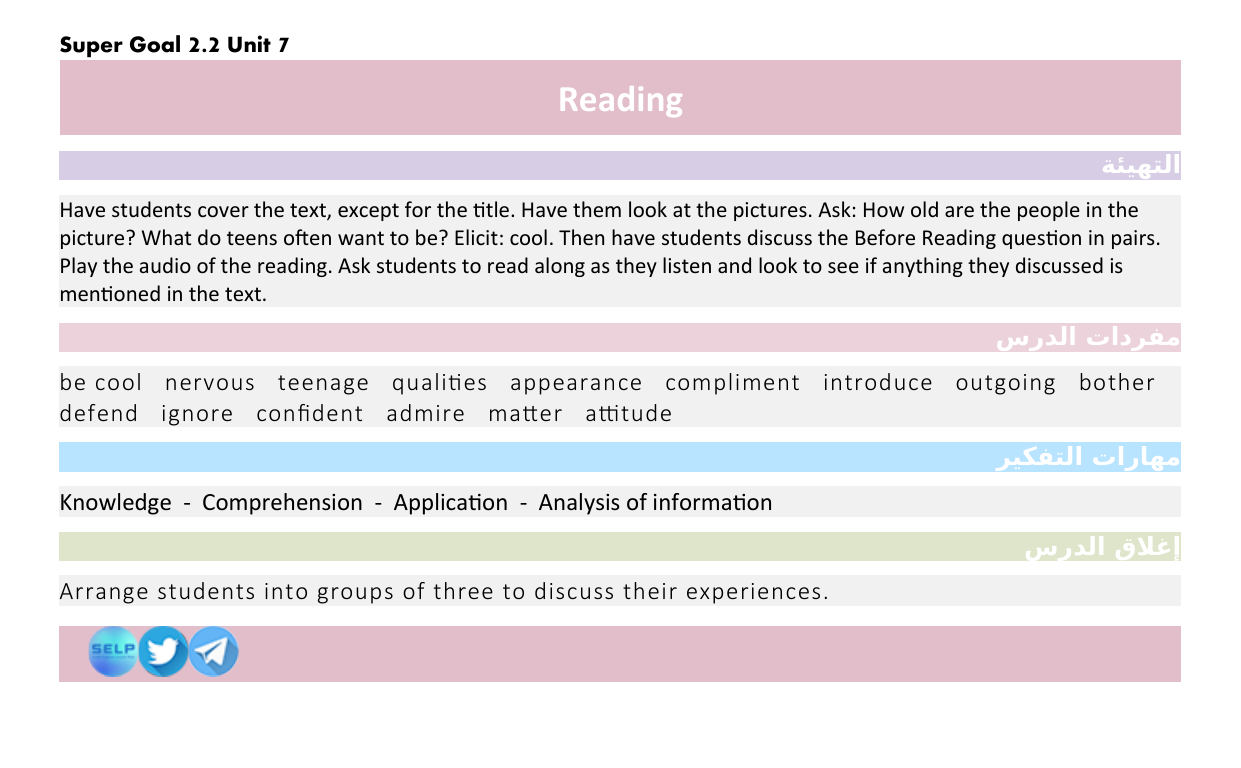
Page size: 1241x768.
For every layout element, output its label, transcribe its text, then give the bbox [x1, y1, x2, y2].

picture [88, 626, 239, 677]
text مفردات الدرس [59, 323, 1181, 352]
text التهيئة [59, 151, 1181, 180]
text إغلاق الدرس [59, 532, 1181, 561]
text مهارات التفكير [59, 442, 1181, 472]
